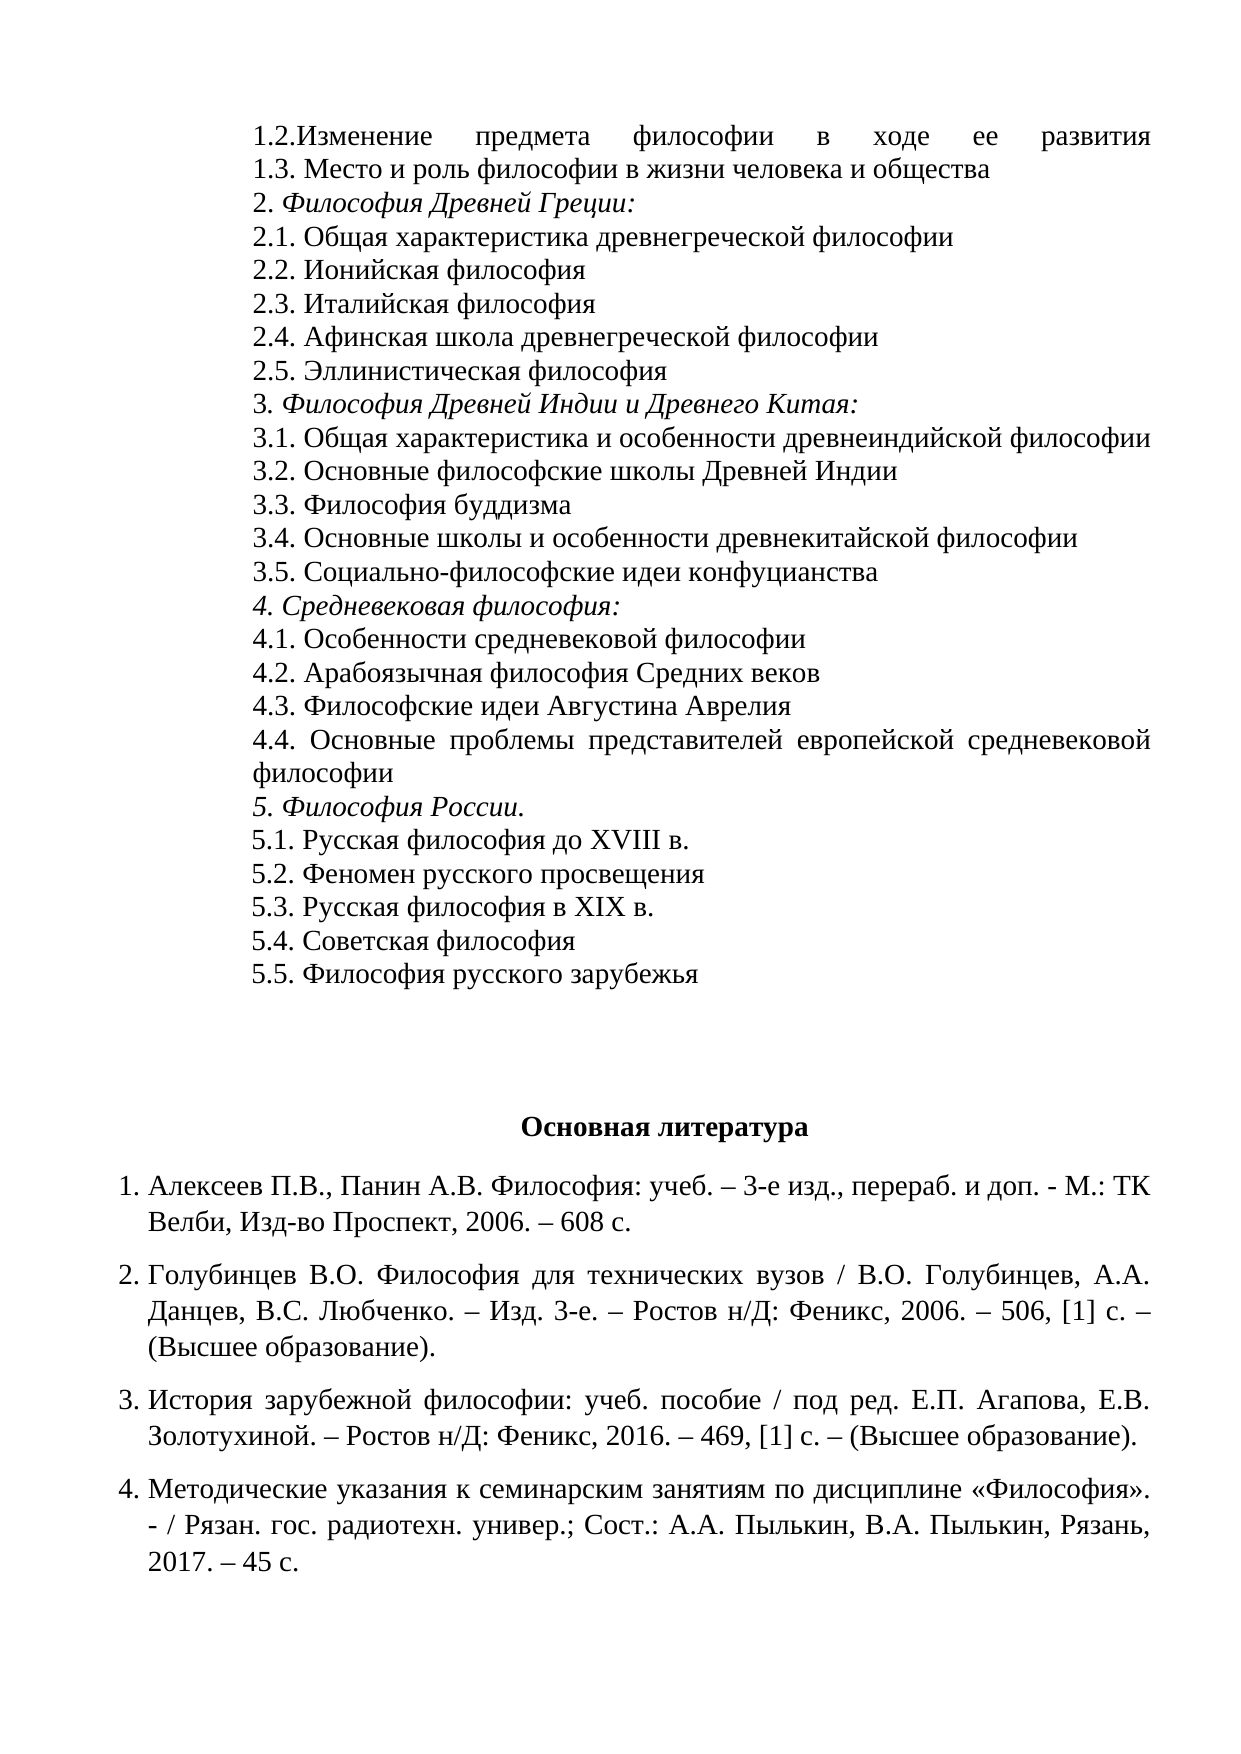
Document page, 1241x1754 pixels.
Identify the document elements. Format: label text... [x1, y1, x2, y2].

list 2.2. Ионийская философия [252, 252, 1152, 286]
list 3.1. Общая характеристика и особенности древнеиндийской философии [252, 420, 1152, 453]
text Основная литература [177, 1109, 1152, 1142]
list 4.4. Основные проблемы представителей европейской средневековой философии 5. Философия России. [252, 722, 1152, 822]
list Алексеев П.В., Панин А.В. Философия: учеб. – 3-е изд., перераб. и доп. - М.: ТК Велби, Изд-во Проспект, 2006. – 608 с. [118, 1168, 1152, 1238]
text 5.5. Философия русского зарубежья [177, 957, 1152, 990]
text 5.3. Русская философия в XIX в. [177, 889, 1152, 923]
list 4.3. Философские идеи Августина Аврелия [252, 688, 1152, 722]
list 2.4. Афинская школа древнегреческой философии [252, 319, 1152, 353]
list 1.2.Изменение предмета философии в ходе ее развития 1.3. Место и роль философии в жизни человека и общества [252, 118, 1152, 185]
list 4.2. Арабоязычная философия Средних веков [252, 655, 1152, 688]
list 3.2. Основные философские школы Древней Индии [252, 453, 1152, 487]
text 5.2. Феномен русского просвещения [177, 856, 1152, 889]
list 4. Средневековая философия: [252, 588, 1152, 621]
list Голубинцев В.О. Философия для технических вузов / В.О. Голубинцев, А.А. Данцев, В.С. Любченко. – Изд. 3-е. – Ростов н/Д: Феникс, 2006. – 506, [1] с. – (Высшее образование). [118, 1257, 1152, 1363]
list 2.5. Эллинистическая философия [252, 353, 1152, 386]
text 5.4. Советская философия [177, 923, 1152, 957]
list История зарубежной философии: учеб. пособие / под ред. Е.П. Агапова, Е.В. Золотухиной. – Ростов н/Д: Феникс, 2016. – 469, [1] с. – (Высшее образование). [118, 1382, 1152, 1452]
list 4.1. Особенности средневековой философии [252, 621, 1152, 655]
list 2. Философия Древней Греции: [252, 185, 1152, 219]
list 2.1. Общая характеристика древнегреческой философии [252, 219, 1152, 252]
list 3.4. Основные школы и особенности древнекитайской философии [252, 521, 1152, 554]
text 5.1. Русская философия до XVIII в. [177, 822, 1152, 856]
list 2.3. Италийская философия [252, 286, 1152, 319]
list 3.5. Социально-философские идеи конфуцианства [252, 554, 1152, 588]
list Методические указания к семинарским занятиям по дисциплине «Философия». - / Рязан. гос. радиотехн. универ.; Сост.: А.А. Пылькин, В.А. Пылькин, Рязань, 2017. – 45 с. [118, 1471, 1152, 1577]
list 3.3. Философия буддизма [252, 487, 1152, 521]
list 3. Философия Древней Индии и Древнего Китая: [252, 386, 1152, 420]
